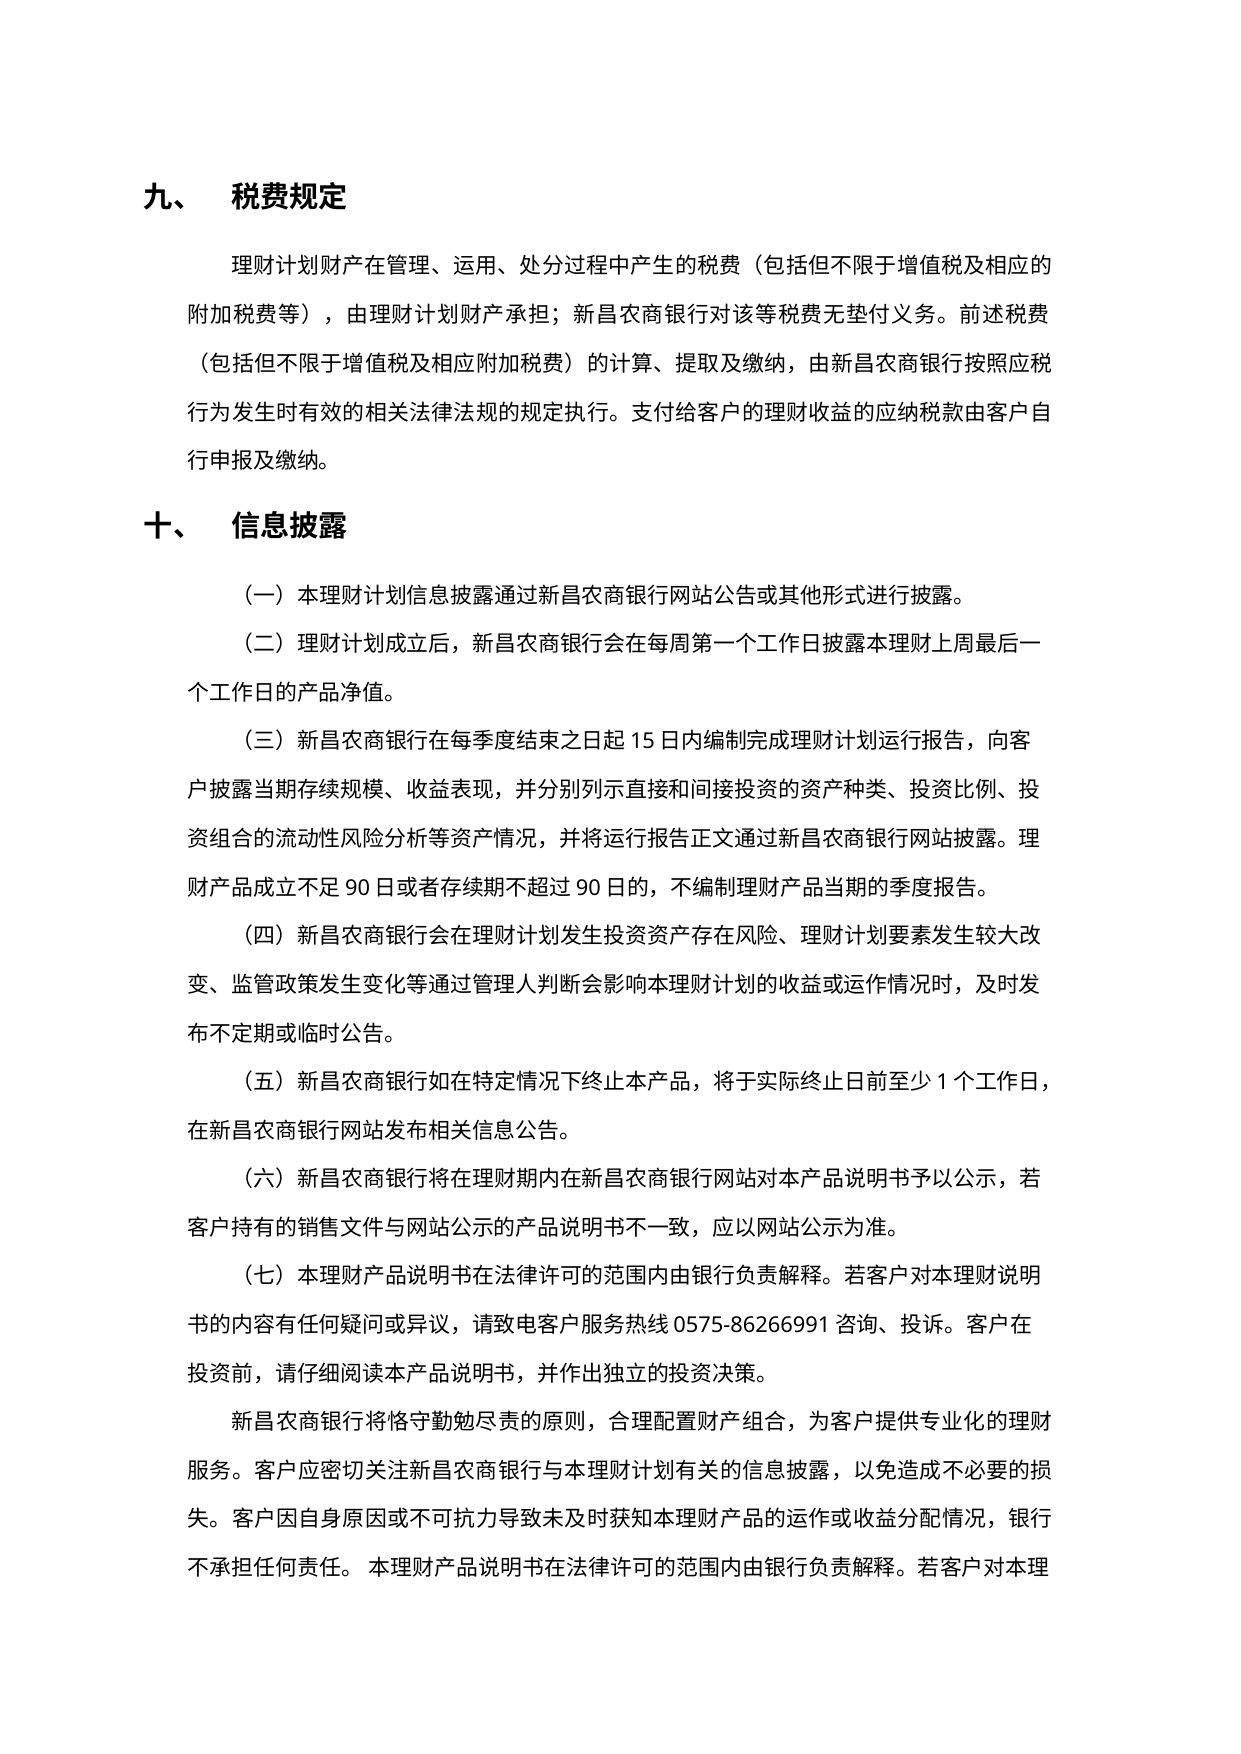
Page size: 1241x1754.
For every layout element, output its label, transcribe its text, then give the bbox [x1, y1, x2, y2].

list 本理财计划信息披露通过新昌农商银行网站公告或其他形式进行披露。 [187, 578, 1053, 610]
list 新昌农商银行将在理财期内在新昌农商银行网站对本产品说明书予以公示，若客户持有的销售文件与网站公示的产品说明书不一致，应以网站公示为准。 [187, 1161, 1053, 1242]
list 新昌农商银行会在理财计划发生投资资产存在风险、理财计划要素发生较大改变、监管政策发生变化等通过管理人判断会影响本理财计划的收益或运作情况时，及时发布不定期或临时公告。 [187, 918, 1053, 1048]
list 理财计划财产在管理、运用、处分过程中产生的税费（包括但不限于增值税及相应的附加税费等），由理财计划财产承担；新昌农商银行对该等税费无垫付义务。前述税费（包括但不限于增值税及相应附加税费）的计算、提取及缴纳，由新昌农商银行按照应税行为发生时有效的相关法律法规的规定执行。支付给客户的理财收益的应纳税款由客户自行申报及缴纳。 [187, 248, 1053, 476]
list 理财计划成立后，新昌农商银行会在每周第一个工作日披露本理财上周最后一个工作日的产品净值。 [187, 626, 1053, 707]
subtitle 信息披露 [144, 491, 1053, 556]
list 新昌农商银行如在特定情况下终止本产品，将于实际终止日前至少1个工作日，在新昌农商银行网站发布相关信息公告。 [187, 1063, 1053, 1145]
list 新昌农商银行在每季度结束之日起15日内编制完成理财计划运行报告，向客户披露当期存续规模、收益表现，并分别列示直接和间接投资的资产种类、投资比例、投资组合的流动性风险分析等资产情况，并将运行报告正文通过新昌农商银行网站披露。理财产品成立不足90日或者存续期不超过90日的，不编制理财产品当期的季度报告。 [187, 723, 1053, 902]
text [187, 1403, 1053, 1582]
subtitle 税费规定 [144, 162, 1053, 227]
list 本理财产品说明书在法律许可的范围内由银行负责解释。若客户对本理财说明书的内容有任何疑问或异议，请致电客户服务热线0575-86266991咨询、投诉。客户在投资前，请仔细阅读本产品说明书，并作出独立的投资决策。 [187, 1258, 1053, 1388]
